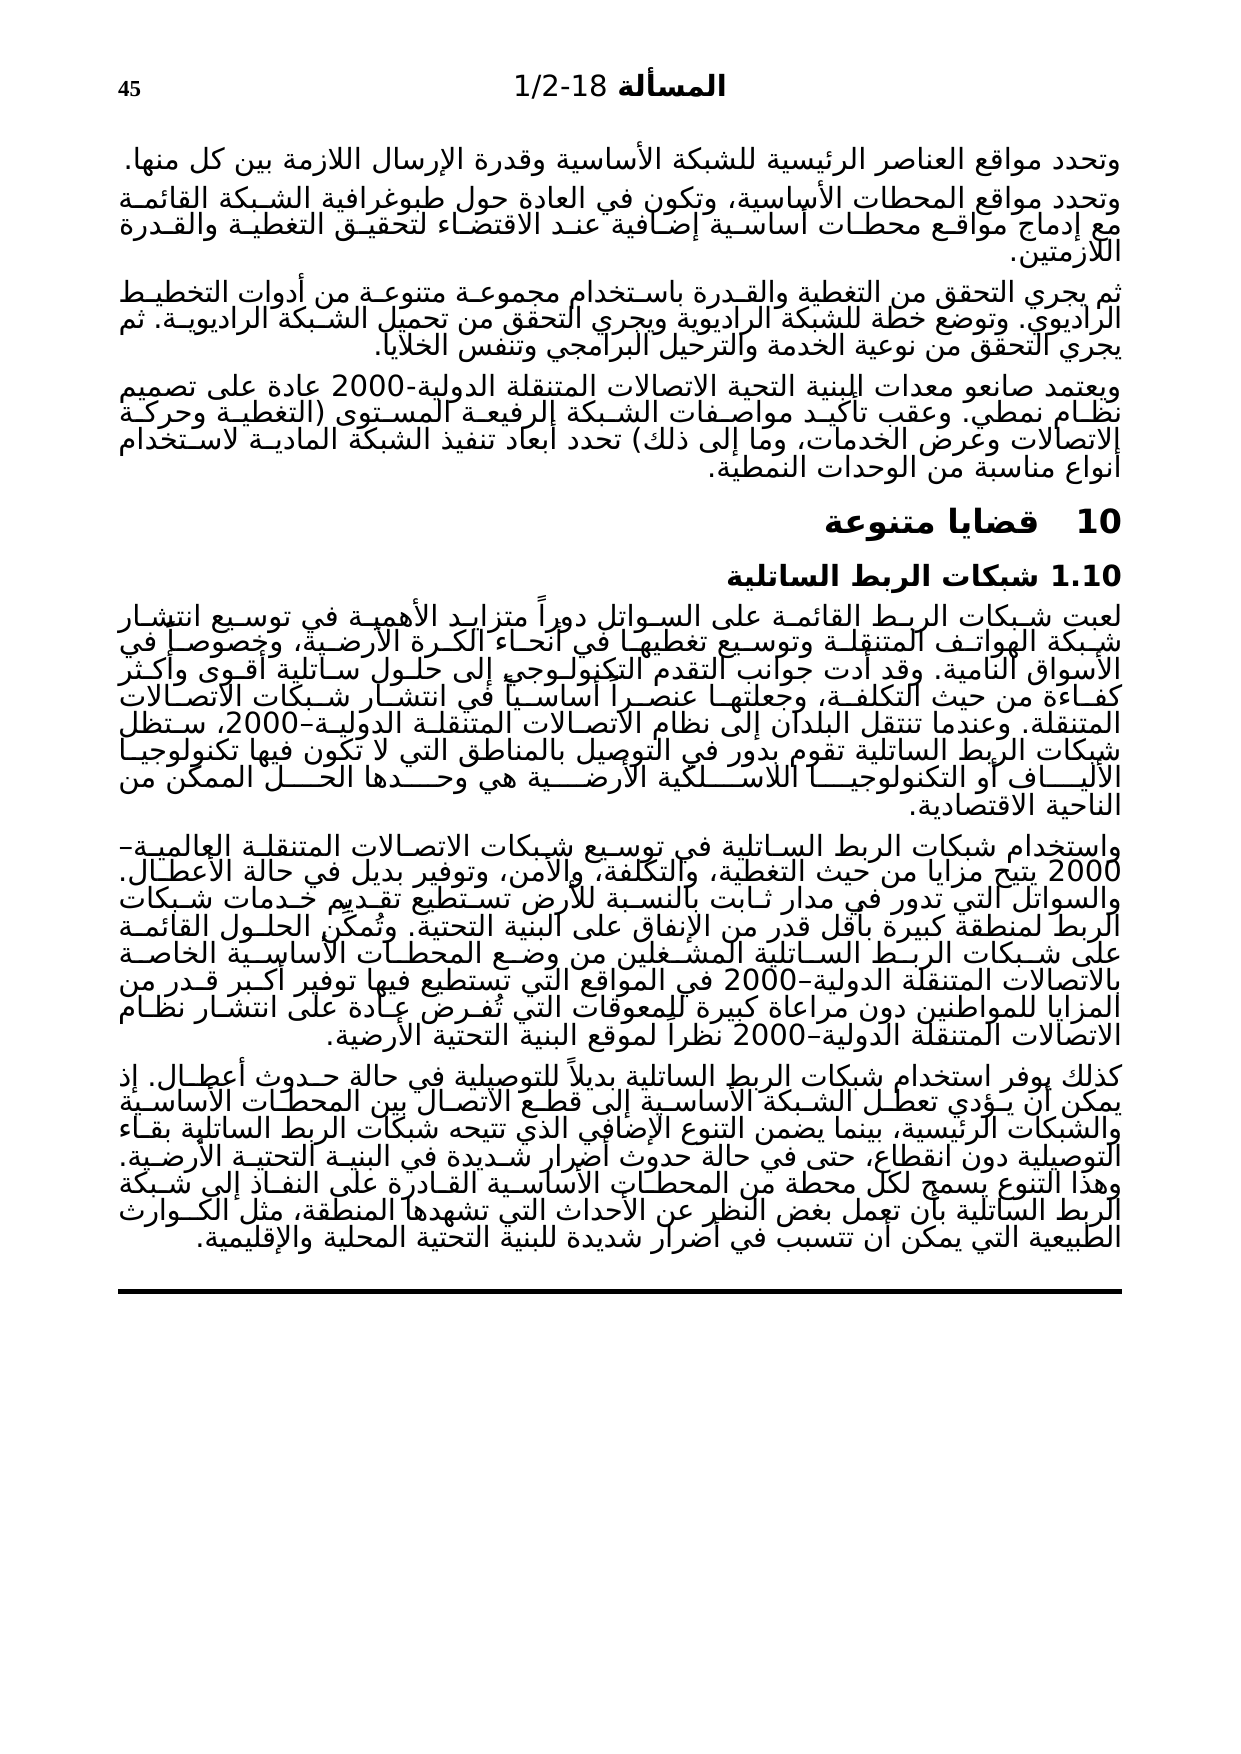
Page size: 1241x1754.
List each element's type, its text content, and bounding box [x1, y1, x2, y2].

subtitle 1.10 شبكات الربط الساتلية [901, 565, 1122, 592]
text وتحدد مواقع العناصر الرئيسية للشبكة الأساسية وقدرة الإرسال اللازمة بين كل منها. [839, 148, 1122, 175]
text واستخدام شبكات الربط الساتلية في توسيع شبكات الاتصالات المتنقلة العالمية–2000 يتيح مزايا من حيث التغطية، والتكلفة، والأمن، وتوفير بديل في حالة الأعطال. والسواتل التي تدور في مدار ثابت بالنسبة للأرض تستطيع تقديم خدمات شبكات الربط لمنطقة كبيرة بأقل قدر من الإنفاق على البنية التحتية. وتُمكِّن الحلول القائمة على شبكات الربط الساتلية المشغلين من وضع المحطات الأساسية الخاصة بالاتصالات المتنقلة الدولية–2000 في المواقع التي تستطيع فيها توفير أكبر قدر من المزايا للمواطنين دون مراعاة كبيرة للمعوقات التي تُفرض عادة على انتشار نظام الاتصالات المتنقلة الدولية–2000 نظراً لموقع البنية التحتية الأرضية. [118, 834, 1122, 1052]
text وتحدد مواقع المحطات الأساسية، وتكون في العادة حول طبوغرافية الشبكة القائمة مع إدماج مواقع محطات أساسية إضافية عند الاقتضاء لتحقيق التغطية والقدرة اللازمتين. [118, 187, 1122, 269]
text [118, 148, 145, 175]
text كذلك يوفر استخدام شبكات الربط الساتلية بديلاً للتوصيلية في حالة حدوث أعطال. إذ يمكن أن يؤدي تعطل الشبكة الأساسية إلى قطع الاتصال بين المحطات الأساسية والشبكات الرئيسية، بينما يضمن التنوع الإضافي الذي تتيحه شبكات الربط الساتلية بقاء التوصيلية دون انقطاع، حتى في حالة حدوث أضرار شديدة في البنية التحتية الأرضية. وهذا التنوع يسمح لكل محطة من المحطات الأساسية القادرة على النفاذ إلى شبكة الربط الساتلية بأن تعمل بغض النظر عن الأحداث التي تشهدها المنطقة، مثل الكوارث الطبيعية التي يمكن أن تتسبب في أضرار شديدة للبنية التحتية المحلية والإقليمية. [118, 1064, 1122, 1254]
subtitle 10 قضايا متنوعة [118, 509, 1122, 540]
subtitle 1.10 شبكات الربط الساتلية [118, 565, 913, 592]
text ثم يجري التحقق من التغطية والقدرة باستخدام مجموعة متنوعة من أدوات التخطيط الراديوي. وتوضع خطة للشبكة الراديوية ويجري التحقق من تحميل الشبكة الراديوية. ثم يجري التحقق من نوعية الخدمة والترحيل البرامجي وتنفس الخلايا. [118, 281, 1122, 363]
text وتحدد مواقع العناصر الرئيسية للشبكة الأساسية وقدرة الإرسال اللازمة بين كل منها. [137, 148, 853, 175]
text لعبت شبكات الربط القائمة على السواتل دوراً متزايد الأهمية في توسيع انتشار شبكة الهواتف المتنقلة وتوسيع تغطيها في أنحاء الكرة الأرضية، وخصوصاً في الأسواق النامية. وقد أدت جوانب التقدم التكنولوجي إلى حلول ساتلية أقوى وأكثر كفاءة من حيث التكلفة، وجعلتها عنصراً أساسياً في انتشار شبكات الاتصالات المتنقلة. وعندما تنتقل البلدان إلى نظام الاتصالات المتنقلة الدولية–2000، ستظل شبكات الربط الساتلية تقوم بدور في التوصيل بالمناطق التي لا تكون فيها تكنولوجيا الألياف أو التكنولوجيا اللاسلكية الأرضية هي وحدها الحل الممكن من الناحية الاقتصادية. [118, 604, 1122, 822]
text ويعتمد صانعو معدات البنية التحية الاتصالات المتنقلة الدولية-2000 عادة على تصميم نظام نمطي. وعقب تأكيد مواصفات الشبكة الرفيعة المستوى (التغطية وحركة الاتصالات وعرض الخدمات، وما إلى ذلك) تحدد أبعاد تنفيذ الشبكة المادية لاستخدام أنواع مناسبة من الوحدات النمطية. [118, 375, 1122, 484]
